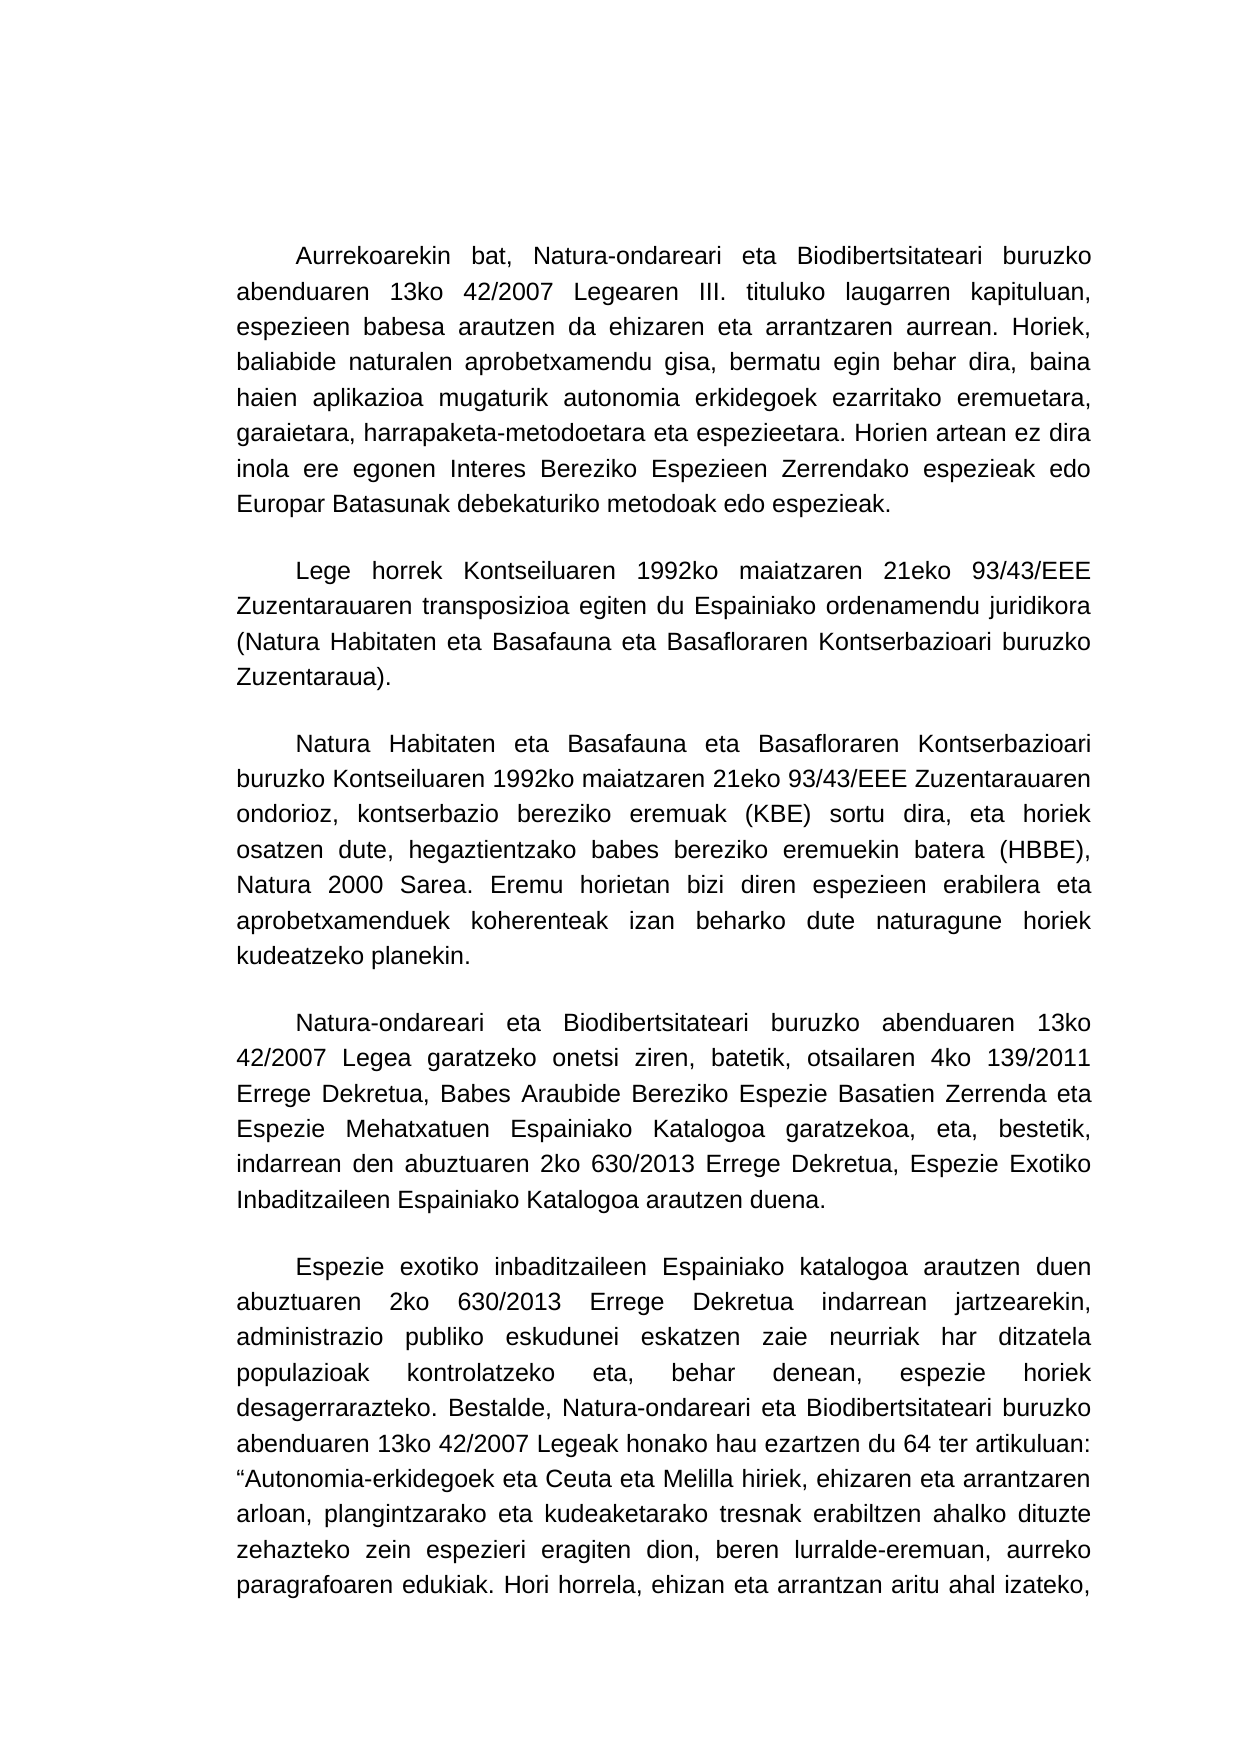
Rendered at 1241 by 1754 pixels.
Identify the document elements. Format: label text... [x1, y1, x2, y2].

text Lege horrek Kontseiluaren 1992ko maiatzaren 21eko 93/43/EEE Zuzentarauaren transposizioa egiten du Espainiako ordenamendu juridikora (Natura Habitaten eta Basafauna eta Basafloraren Kontserbazioari buruzko Zuzentaraua). [236, 551, 1092, 692]
text Natura Habitaten eta Basafauna eta Basafloraren Kontserbazioari buruzko Kontseiluaren 1992ko maiatzaren 21eko 93/43/EEE Zuzentarauaren ondorioz, kontserbazio bereziko eremuak (KBE) sortu dira, eta horiek osatzen dute, hegaztientzako babes bereziko eremuekin batera (HBBE), Natura 2000 Sarea. Eremu horietan bizi diren espezieen erabilera eta aprobetxamenduek koherenteak izan beharko dute naturagune horiek kudeatzeko planekin. [236, 724, 1092, 972]
text Natura-ondareari eta Biodibertsitateari buruzko abenduaren 13ko 42/2007 Legea garatzeko onetsi ziren, batetik, otsailaren 4ko 139/2011 Errege Dekretua, Babes Araubide Bereziko Espezie Basatien Zerrenda eta Espezie Mehatxatuen Espainiako Katalogoa garatzekoa, eta, bestetik, indarrean den abuztuaren 2ko 630/2013 Errege Dekretua, Espezie Exotiko Inbaditzaileen Espainiako Katalogoa arautzen duena. [236, 1003, 1092, 1215]
text Aurrekoarekin bat, Natura-ondareari eta Biodibertsitateari buruzko abenduaren 13ko 42/2007 Legearen III. tituluko laugarren kapituluan, espezieen babesa arautzen da ehizaren eta arrantzaren aurrean. Horiek, baliabide naturalen aprobetxamendu gisa, bermatu egin behar dira, baina haien aplikazioa mugaturik autonomia erkidegoek ezarritako eremuetara, garaietara, harrapaketa-metodoetara eta espezieetara. Horien artean ez dira inola ere egonen Interes Bereziko Espezieen Zerrendako espezieak edo Europar Batasunak debekaturiko metodoak edo espezieak. [236, 236, 1092, 519]
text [236, 1247, 1092, 1601]
